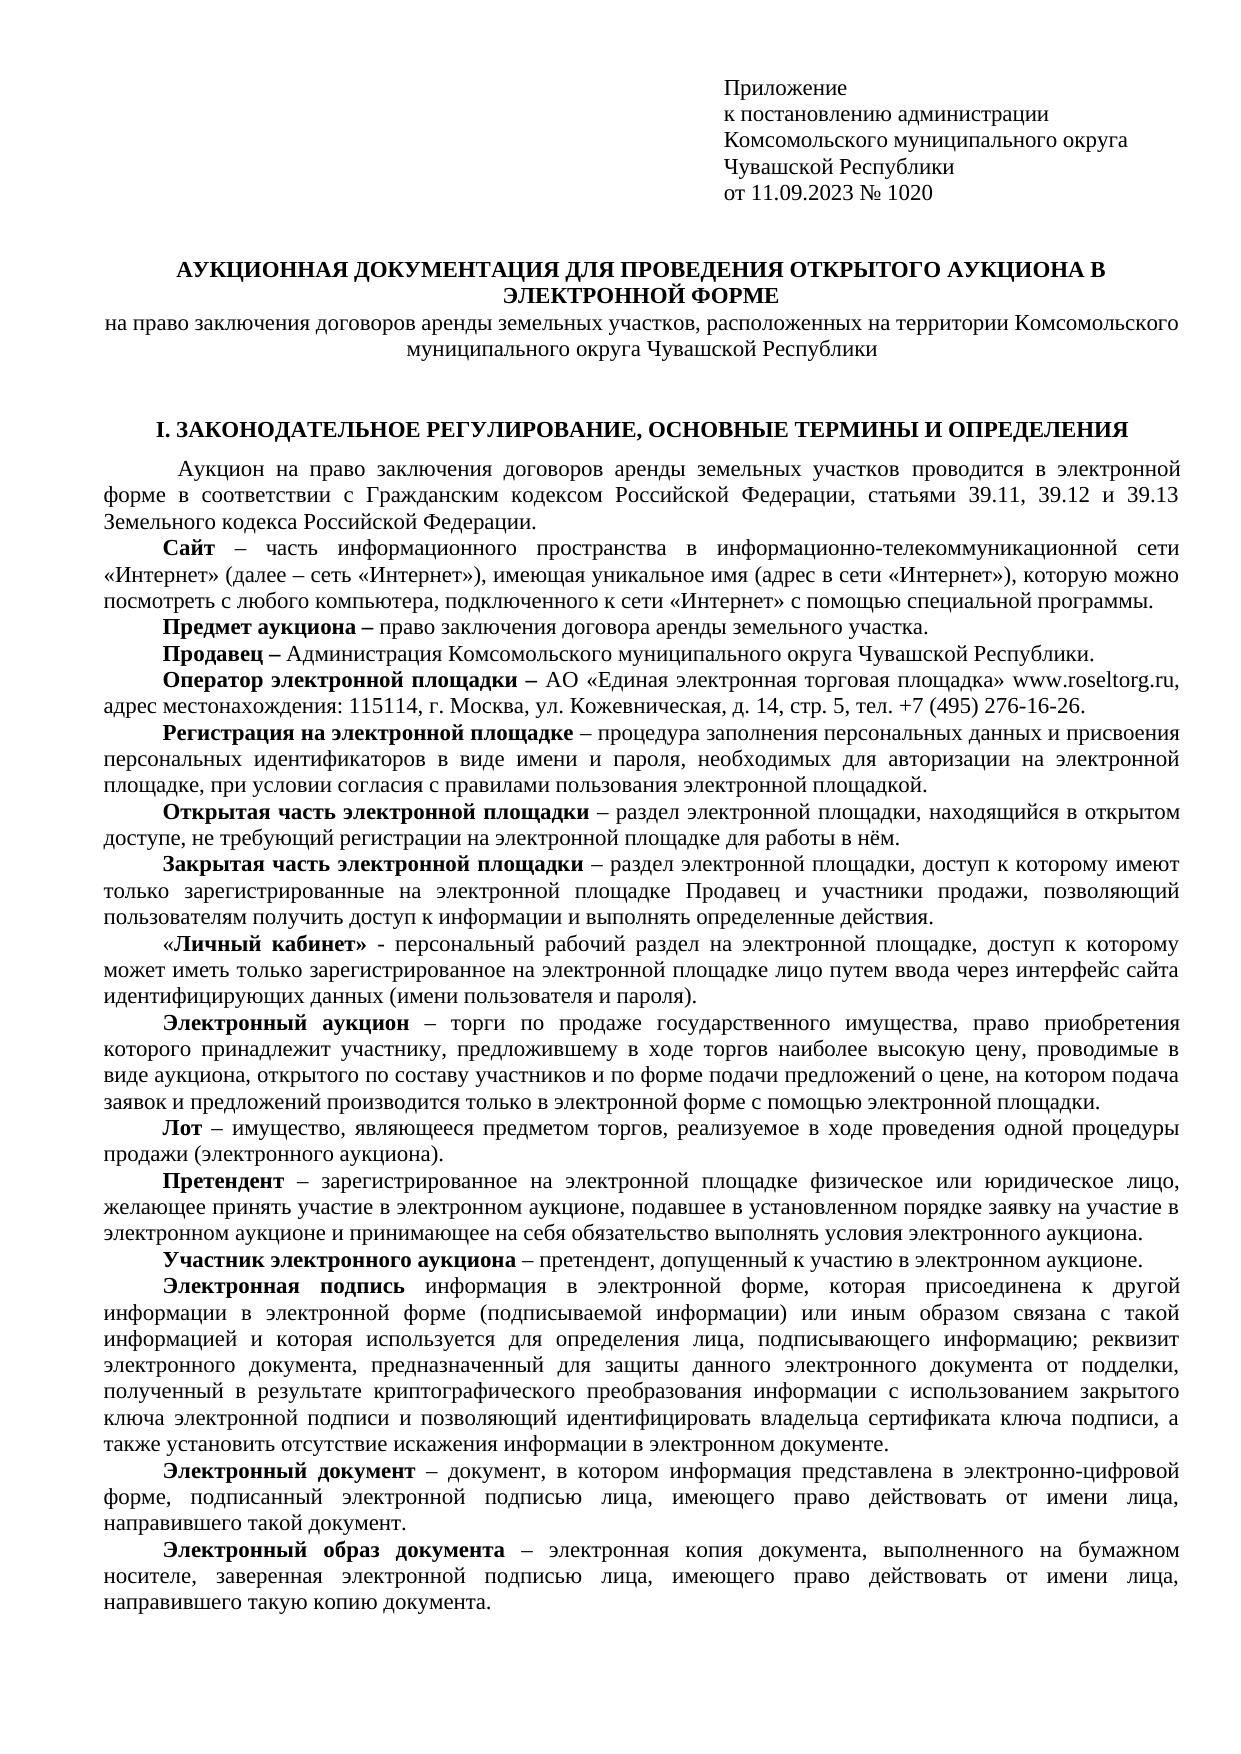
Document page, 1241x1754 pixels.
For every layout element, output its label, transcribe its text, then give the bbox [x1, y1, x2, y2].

text I. Законодательное регулирование, основные термины и определения [103, 416, 1181, 443]
text Оператор электронной площадки – АО «Единая электронная торговая площадка» www.roseltorg.ru, адрес местонахождения: 115114, г. Москва, ул. Кожевническая, д. 14, стр. 5, тел. +7 (495) 276-16-26. [103, 666, 1181, 719]
text на право заключения договоров аренды земельных участков, расположенных на территории Комсомольского муниципального округа Чувашской Республики [103, 308, 1181, 361]
text АУКЦИОННАЯ ДОКУМЕНТАЦИЯ ДЛЯ ПРОВЕДЕНИЯ ОТКРЫТОГО АУКЦИОНА В ЭЛЕКТРОННОЙ ФОРМЕ [103, 256, 1179, 308]
text Приложение [723, 74, 1181, 100]
text Электронная подпись информация в электронной форме, которая присоединена к другой информации в электронной форме (подписываемой информации) или иным образом связана с такой информацией и которая используется для определения лица, подписывающего информацию; реквизит электронного документа, предназначенный для защиты данного электронного документа от подделки, полученный в результате криптографического преобразования информации с использованием закрытого ключа электронной подписи и позволяющий идентифицировать владельца сертификата ключа подписи, а также установить отсутствие искажения информации в электронном документе. [103, 1272, 1181, 1457]
text Претендент – зарегистрированное на электронной площадке физическое или юридическое лицо, желающее принять участие в электронном аукционе, подавшее в установленном порядке заявку на участие в электронном аукционе и принимающее на себя обязательство выполнять условия электронного аукциона. [103, 1167, 1181, 1246]
text Электронный образ документа – электронная копия документа, выполненного на бумажном носителе, заверенная электронной подписью лица, имеющего право действовать от имени лица, направившего такую копию документа. [103, 1536, 1181, 1615]
text Лот – имущество, являющееся предметом торгов, реализуемое в ходе проведения одной процедуры продажи (электронного аукциона). [103, 1114, 1181, 1167]
text Закрытая часть электронной площадки – раздел электронной площадки, доступ к которому имеют только зарегистрированные на электронной площадке Продавец и участники продажи, позволяющий пользователям получить доступ к информации и выполнять определенные действия. [103, 851, 1181, 929]
text Участник электронного аукциона – претендент, допущенный к участию в электронном аукционе. [103, 1246, 1181, 1272]
text «Личный кабинет» - персональный рабочий раздел на электронной площадке, доступ к которому может иметь только зарегистрированное на электронной площадке лицо путем ввода через интерфейс сайта идентифицирующих данных (имени пользователя и пароля). [103, 929, 1181, 1009]
text Сайт – часть информационного пространства в информационно-телекоммуникационной сети «Интернет» (далее – сеть «Интернет»), имеющая уникальное имя (адрес в сети «Интернет»), которую можно посмотреть с любого компьютера, подключенного к сети «Интернет» с помощью специальной программы. [103, 534, 1181, 613]
text Электронный документ – документ, в котором информация представлена в электронно-цифровой форме, подписанный электронной подписью лица, имеющего право действовать от имени лица, направившего такой документ. [103, 1457, 1181, 1536]
text Регистрация на электронной площадке – процедура заполнения персональных данных и присвоения персональных идентификаторов в виде имени и пароля, необходимых для авторизации на электронной площадке, при условии согласия с правилами пользования электронной площадкой. [103, 719, 1181, 798]
text от 11.09.2023 № 1020 [723, 179, 1181, 206]
text Продавец – Администрация Комсомольского муниципального округа Чувашской Республики. [103, 640, 1181, 666]
text Предмет аукциона – право заключения договора аренды земельного участка. [103, 613, 1181, 640]
text Электронный аукцион – торги по продаже государственного имущества, право приобретения которого принадлежит участнику, предложившему в ходе торгов наиболее высокую цену, проводимые в виде аукциона, открытого по составу участников и по форме подачи предложений о цене, на котором подача заявок и предложений производится только в электронной форме с помощью электронной площадки. [103, 1009, 1181, 1114]
text Аукцион на право заключения договоров аренды земельных участков проводится в электронной форме в соответствии с Гражданским кодексом Российской Федерации, статьями 39.11, 39.12 и 39.13 Земельного кодекса Российской Федерации. [103, 455, 1181, 534]
text Открытая часть электронной площадки – раздел электронной площадки, находящийся в открытом доступе, не требующий регистрации на электронной площадке для работы в нём. [103, 798, 1181, 851]
text к постановлению администрации Комсомольского муниципального округа Чувашской Республики [723, 100, 1181, 179]
